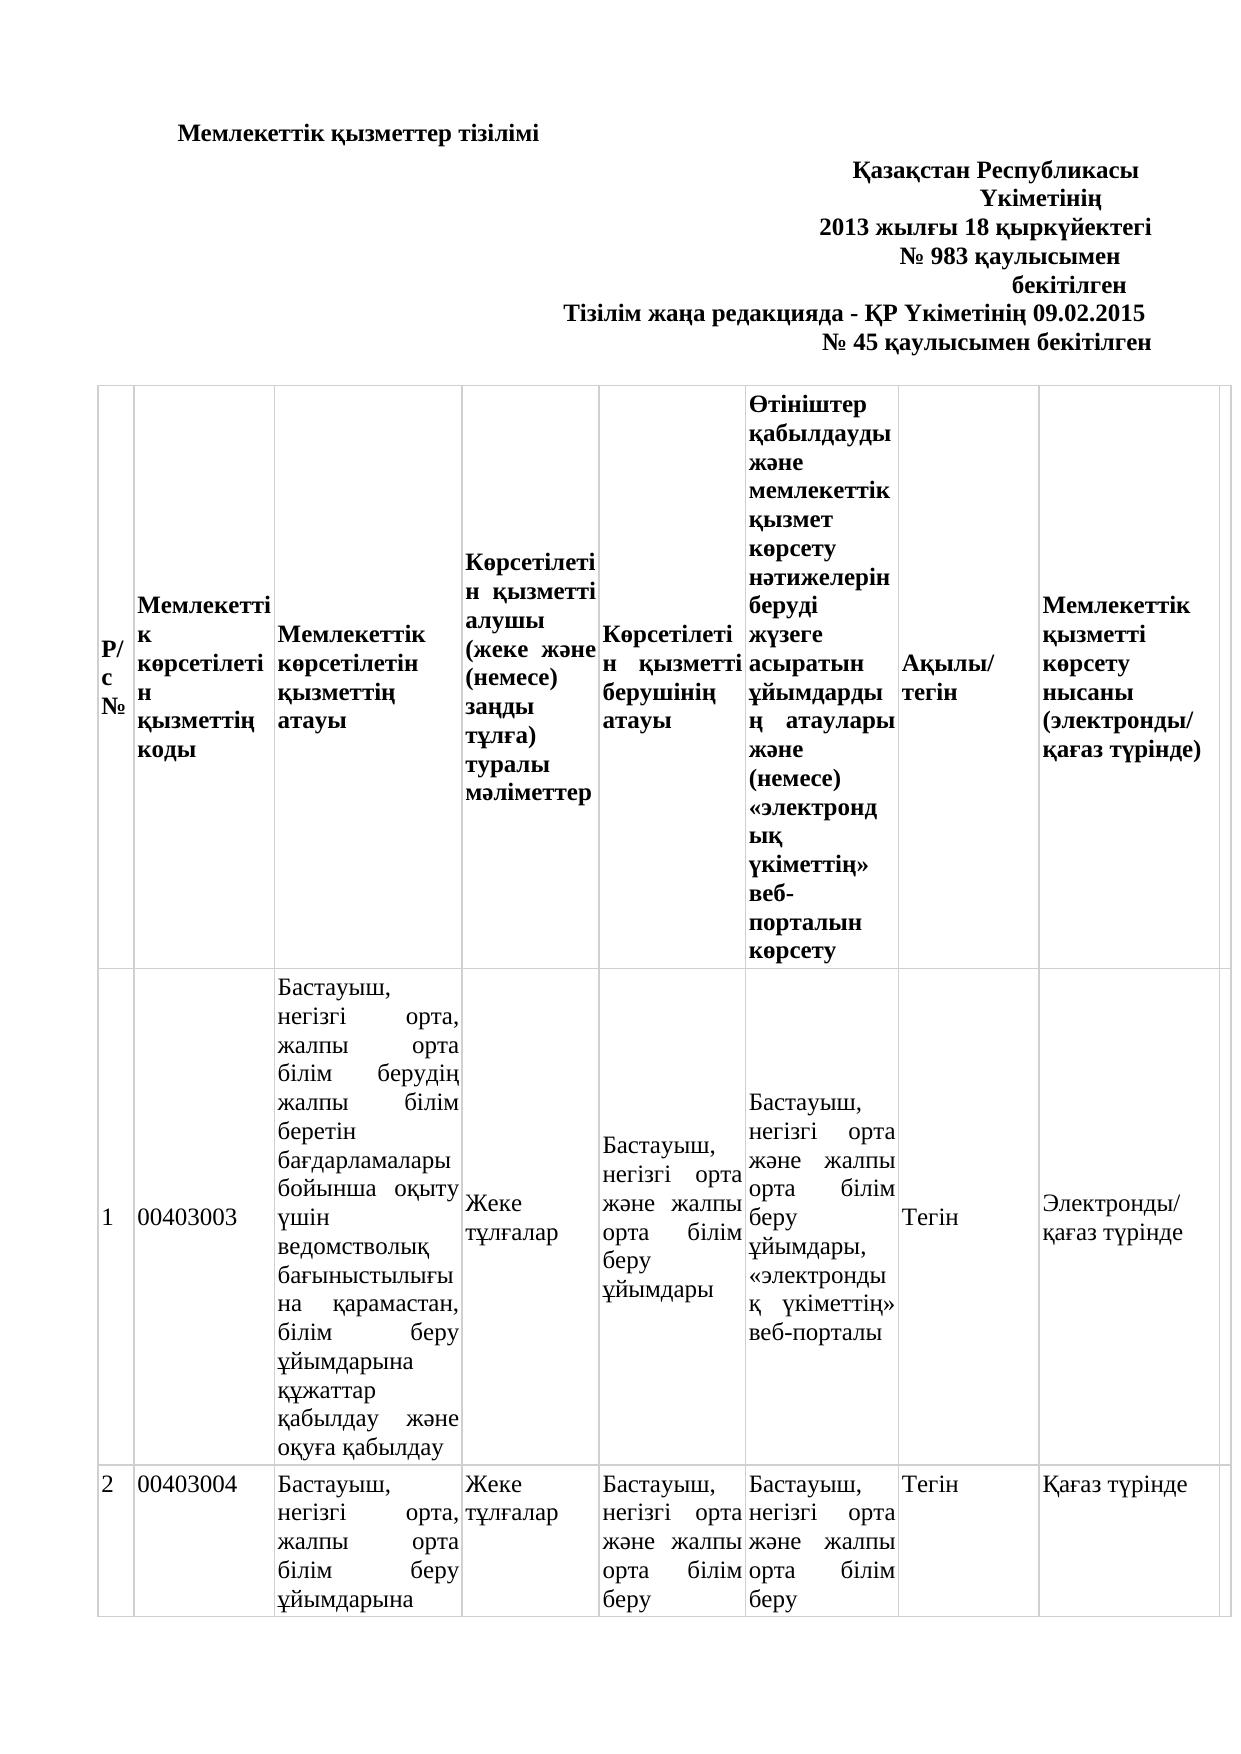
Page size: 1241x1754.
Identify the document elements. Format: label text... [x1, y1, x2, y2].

table_cell 2 [99, 1466, 133, 1616]
table_cell Жеке тұлғалар [463, 1466, 598, 1616]
text Қазақстан Республикасы Үкіметінің 2013 жылғы 18 қыркүйектегі № 983 қаулысымен бекітілген [177, 155, 1152, 298]
table_cell 1 [99, 969, 133, 1464]
table_cell Бастауыш, негізгі орта, жалпы орта білім берудің жалпы білім беретін бағдарламалары бойынша оқыту үшін ведомстволық бағыныстылығына қарамастан, білім беру ұйымдарына құжаттар қабылдау және оқуға қабылдау [275, 969, 461, 1464]
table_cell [746, 1466, 898, 1616]
table_cell Электронды/қағаз түрінде [1040, 969, 1219, 1464]
table_cell 00403004 [135, 1466, 274, 1616]
table_header Өтініштер қабылдауды және мемлекеттік қызмет көрсету нәтижелерін беруді жүзеге асыратын ұйымдардың атаулары және (немесе) «электрондық үкіметтің» веб-порталын көрсету [746, 386, 898, 967]
table_header Көрсетілетін қызметті алушы (жеке және (немесе) заңды тұлға) туралы мәліметтер [463, 386, 598, 967]
table_cell 00403003 [135, 969, 274, 1464]
table_cell Жеке тұлғалар [463, 969, 598, 1464]
table_cell [1220, 969, 1230, 1464]
table_header Мемлекеттік көрсетілетін қызметтің коды [135, 386, 274, 967]
table_cell [1220, 1466, 1230, 1616]
table_header Ақылы/тегін [899, 386, 1038, 967]
table_cell Бастауыш, негізгі орта және жалпы орта білім беру ұйымдары, «электрондық үкіметтің» веб-порталы [746, 969, 898, 1464]
table_cell Қағаз түрінде [1040, 1466, 1219, 1616]
table_cell Тегін [899, 1466, 1038, 1616]
table_header Мемлекеттік қызметті көрсету нысаны (электронды/ қағаз түрінде) [1040, 386, 1219, 967]
table_header Көрсетілетін қызметті берушінің атауы [600, 386, 745, 967]
table_header [1220, 386, 1230, 967]
table_header Р/с № [99, 386, 133, 967]
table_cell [275, 1466, 461, 1616]
table_cell Тегін [899, 969, 1038, 1464]
text Тізілім жаңа редакцияда - ҚР Үкіметінің 09.02.2015 № 45 қаулысымен бекітілген [177, 298, 1152, 356]
table_cell Бастауыш, негізгі орта және жалпы орта білім беру ұйымдары [600, 969, 745, 1464]
table_header Мемлекеттік көрсетілетін қызметтің атауы [275, 386, 461, 967]
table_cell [600, 1466, 745, 1616]
text Мемлекеттік қызметтер тізілімі [177, 118, 1152, 147]
